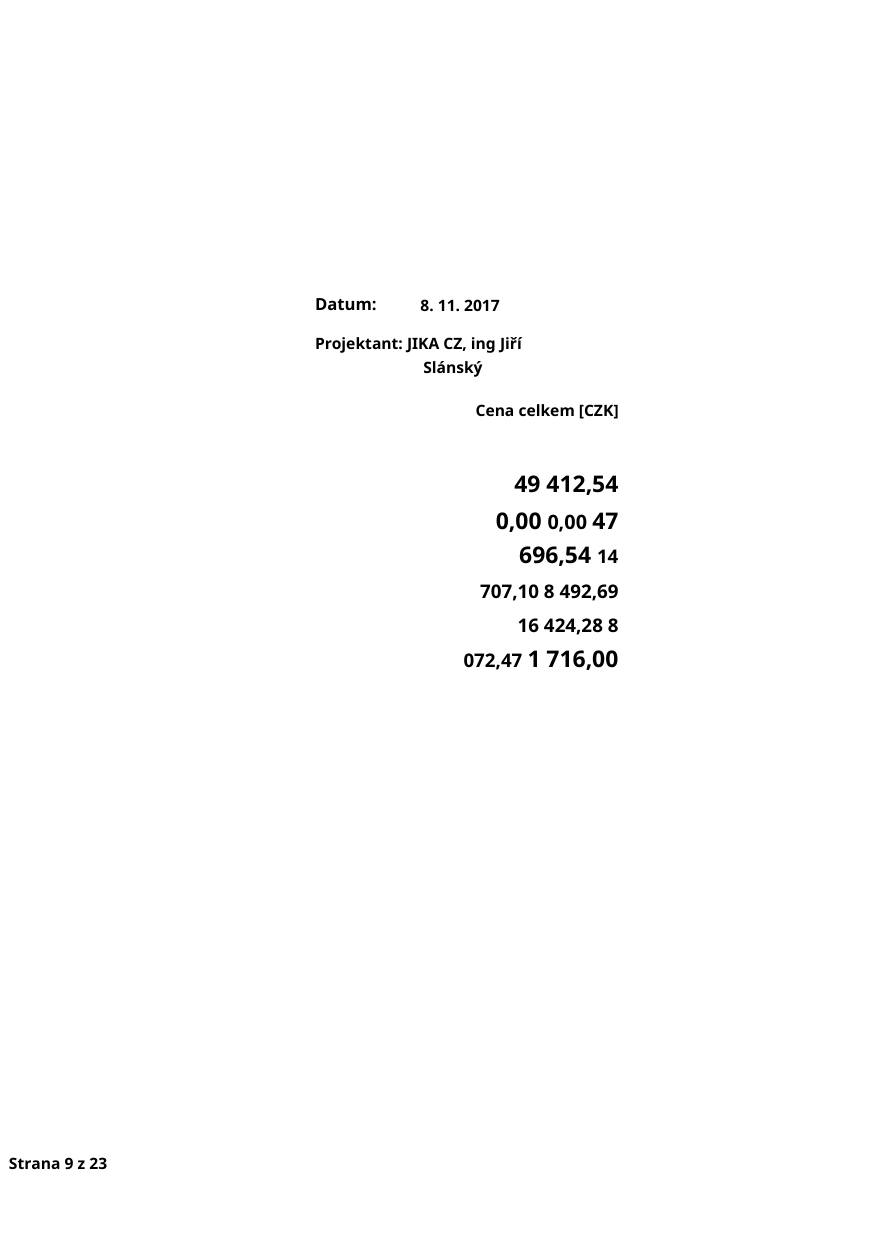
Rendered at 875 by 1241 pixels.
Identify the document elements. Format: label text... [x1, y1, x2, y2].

text Strana 9 z 23 [9, 1157, 107, 1172]
text Projektant: JIKA CZ, ing Jiří Slánský [315, 329, 552, 378]
text Cena celkem [CZK] [315, 404, 618, 420]
text 49 412,54 [315, 474, 618, 497]
text 8. 11. 2017 [420, 299, 500, 314]
text 0,00 0,00 47 696,54 14 707,10 8 492,69 16 424,28 8 072,47 1 716,00 [461, 502, 618, 674]
text Datum: [315, 297, 377, 314]
